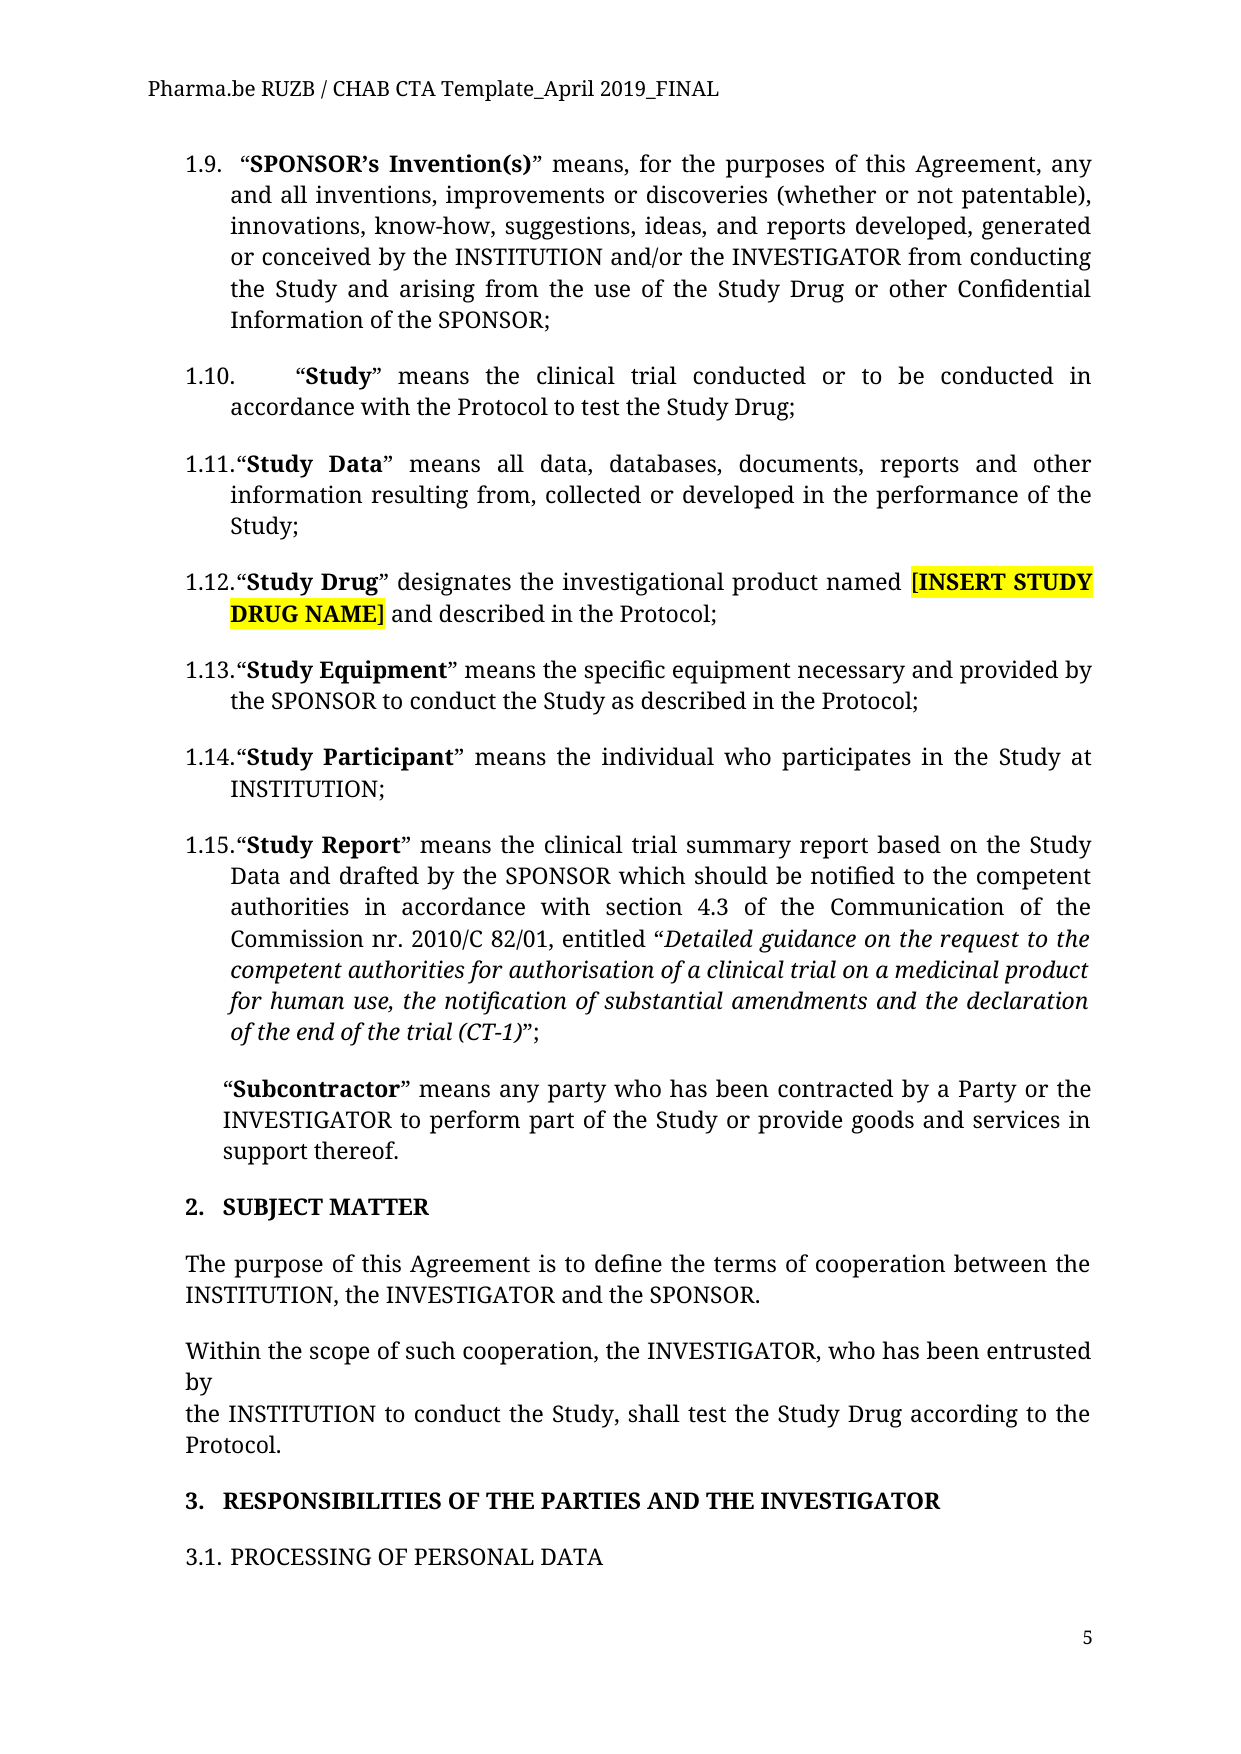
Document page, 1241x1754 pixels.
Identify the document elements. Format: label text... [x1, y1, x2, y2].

text Within the scope of such cooperation, the INVESTIGATOR, who has been entrusted by the INSTITUTION to conduct the Study, shall test the Study Drug according to the Protocol. [185, 1335, 1093, 1460]
subtitle “Study Drug” designates the investigational product named [INSERT STUDY DRUG NAME] and described in the Protocol; [185, 566, 1093, 629]
subtitle “Study” means the clinical trial conducted or to be conducted in accordance with the Protocol to test the Study Drug; [185, 360, 1093, 423]
text The purpose of this Agreement is to define the terms of cooperation between the INSTITUTION, the INVESTIGATOR and the SPONSOR. [185, 1248, 1093, 1310]
subtitle “Subcontractor” means any party who has been contracted by a Party or the INVESTIGATOR to perform part of the Study or provide goods and services in support thereof. [223, 1073, 1093, 1166]
subtitle “Study Participant” means the individual who participates in the Study at INSTITUTION; [185, 741, 1093, 804]
list RESPONSIBILITIES OF THE PARTIES AND THE INVESTIGATOR [185, 1485, 1093, 1516]
subtitle “Study Report” means the clinical trial summary report based on the Study Data and drafted by the SPONSOR which should be notified to the competent authorities in accordance with section 4.3 of the Communication of the Commission nr. 2010/C 82/01, entitled “Detailed guidance on the request to the competent authorities for authorisation of a clinical trial on a medicinal product for human use, the notification of substantial amendments and the declaration of the end of the trial (CT-1)”; [185, 829, 1093, 1048]
subtitle “Study Equipment” means the specific equipment necessary and provided by the SPONSOR to conduct the Study as described in the Protocol; [185, 654, 1093, 716]
list SUBJECT MATTER [185, 1191, 1093, 1223]
subtitle “SPONSOR’s Invention(s)” means, for the purposes of this Agreement, any and all inventions, improvements or discoveries (whether or not patentable), innovations, know-how, suggestions, ideas, and reports developed, generated or conceived by the INSTITUTION and/or the INVESTIGATOR from conducting the Study and arising from the use of the Study Drug or other Confidential Information of the SPONSOR; [185, 148, 1093, 335]
subtitle “Study Data” means all data, databases, documents, reports and other information resulting from, collected or developed in the performance of the Study; [185, 448, 1093, 541]
list PROCESSING OF PERSONAL DATA [185, 1541, 1093, 1573]
